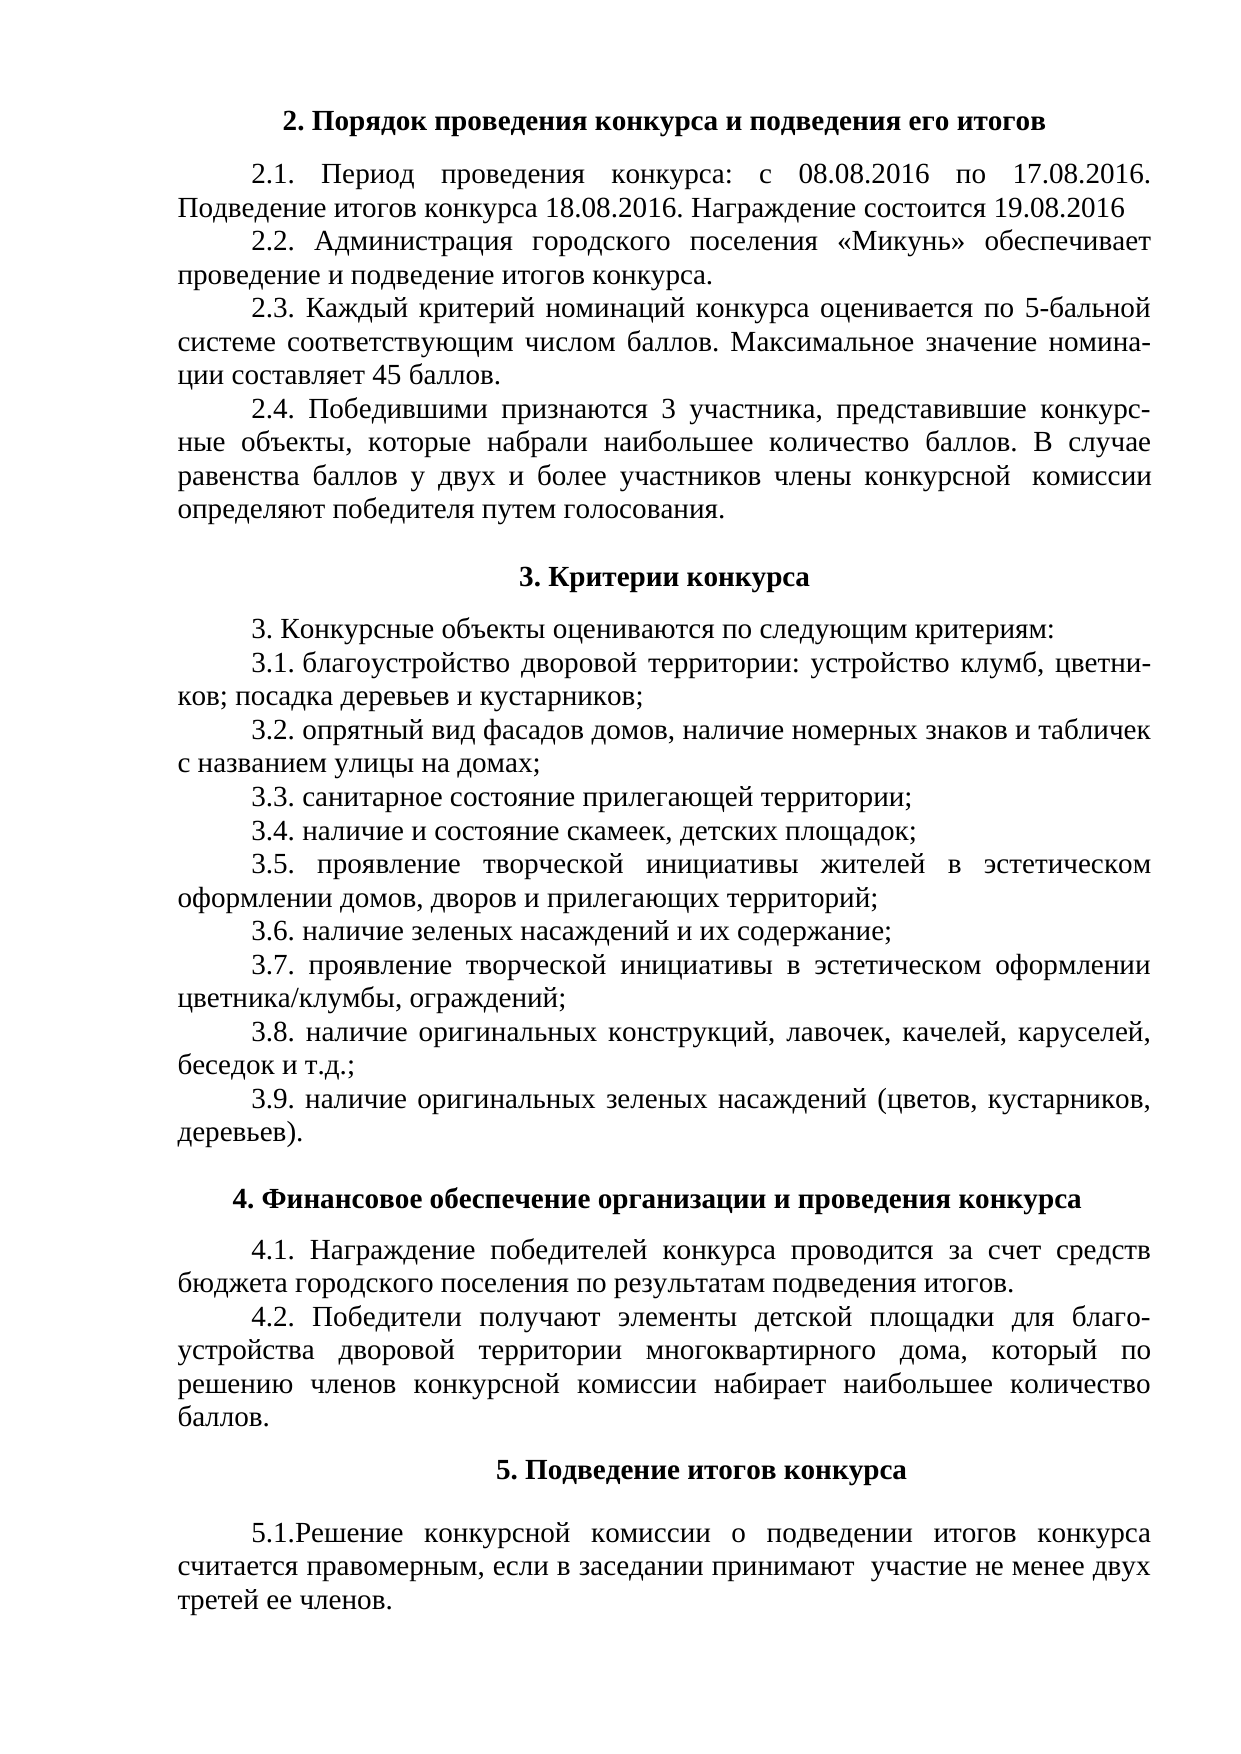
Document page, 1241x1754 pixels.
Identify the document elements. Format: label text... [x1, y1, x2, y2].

text 3.7. проявление творческой инициативы в эстетическом оформлении цветника/клумбы, ограждений; [177, 947, 1152, 1014]
text 2.1. Период проведения конкурса: с 08.08.2016 по 17.08.2016. Подведение итогов конкурса 18.08.2016. Награждение состоится 19.08.2016 [177, 156, 1152, 223]
text 4. Финансовое обеспечение организации и проведения конкурса [177, 1182, 1152, 1215]
text 2.2. Администрация городского поселения «Микунь» обеспечивает проведение и подведение итогов конкурса. [177, 223, 1152, 290]
text 3.8. наличие оригинальных конструкций, лавочек, качелей, каруселей, беседок и т.д.; [177, 1014, 1152, 1081]
text 3.5. проявление творческой инициативы жителей в эстетическом оформлении домов, дворов и прилегающих территорий; [177, 846, 1152, 913]
text 3. Конкурсные объекты оцениваются по следующим критериям: [177, 611, 1152, 645]
text 3.3. санитарное состояние прилегающей территории; [177, 779, 1152, 813]
text 4.1. Награждение победителей конкурса проводится за счет средств бюджета городского поселения по результатам подведения итогов. [177, 1232, 1152, 1299]
text 3.6. наличие зеленых насаждений и их содержание; [177, 913, 1152, 947]
text 3.4. наличие и состояние скамеек, детских площадок; [177, 813, 1152, 846]
text 3. Критерии конкурса [177, 559, 1152, 592]
text 2.4. Победившими признаются 3 участника, представившие конкурс-ные объекты, которые набрали наибольшее количество баллов. В случае равенства баллов у двух и более участников члены конкурсной комиссии определяют победителя путем голосования. [177, 391, 1152, 525]
text 3.9. наличие оригинальных зеленых насаждений (цветов, кустарников, деревьев). [177, 1081, 1152, 1148]
text 5.1.Решение конкурсной комиссии о подведении итогов конкурса считается правомерным, если в заседании принимают участие не менее двух третей ее членов. [177, 1515, 1152, 1616]
text 3.2. опрятный вид фасадов домов, наличие номерных знаков и табличек с названием улицы на домах; [177, 712, 1152, 779]
text 3.1. благоустройство дворовой территории: устройство клумб, цветни-ков; посадка деревьев и кустарников; [177, 645, 1152, 712]
text 4.2. Победители получают элементы детской площадки для благо-устройства дворовой территории многоквартирного дома, который по решению членов конкурсной комиссии набирает наибольшее количество баллов. [177, 1299, 1152, 1433]
text 2. Порядок проведения конкурса и подведения его итогов [177, 103, 1152, 137]
text 5. Подведение итогов конкурса [177, 1452, 1152, 1486]
text 2.3. Каждый критерий номинаций конкурса оценивается по 5-бальной системе соответствующим числом баллов. Максимальное значение номина-ции составляет 45 баллов. [177, 290, 1152, 391]
